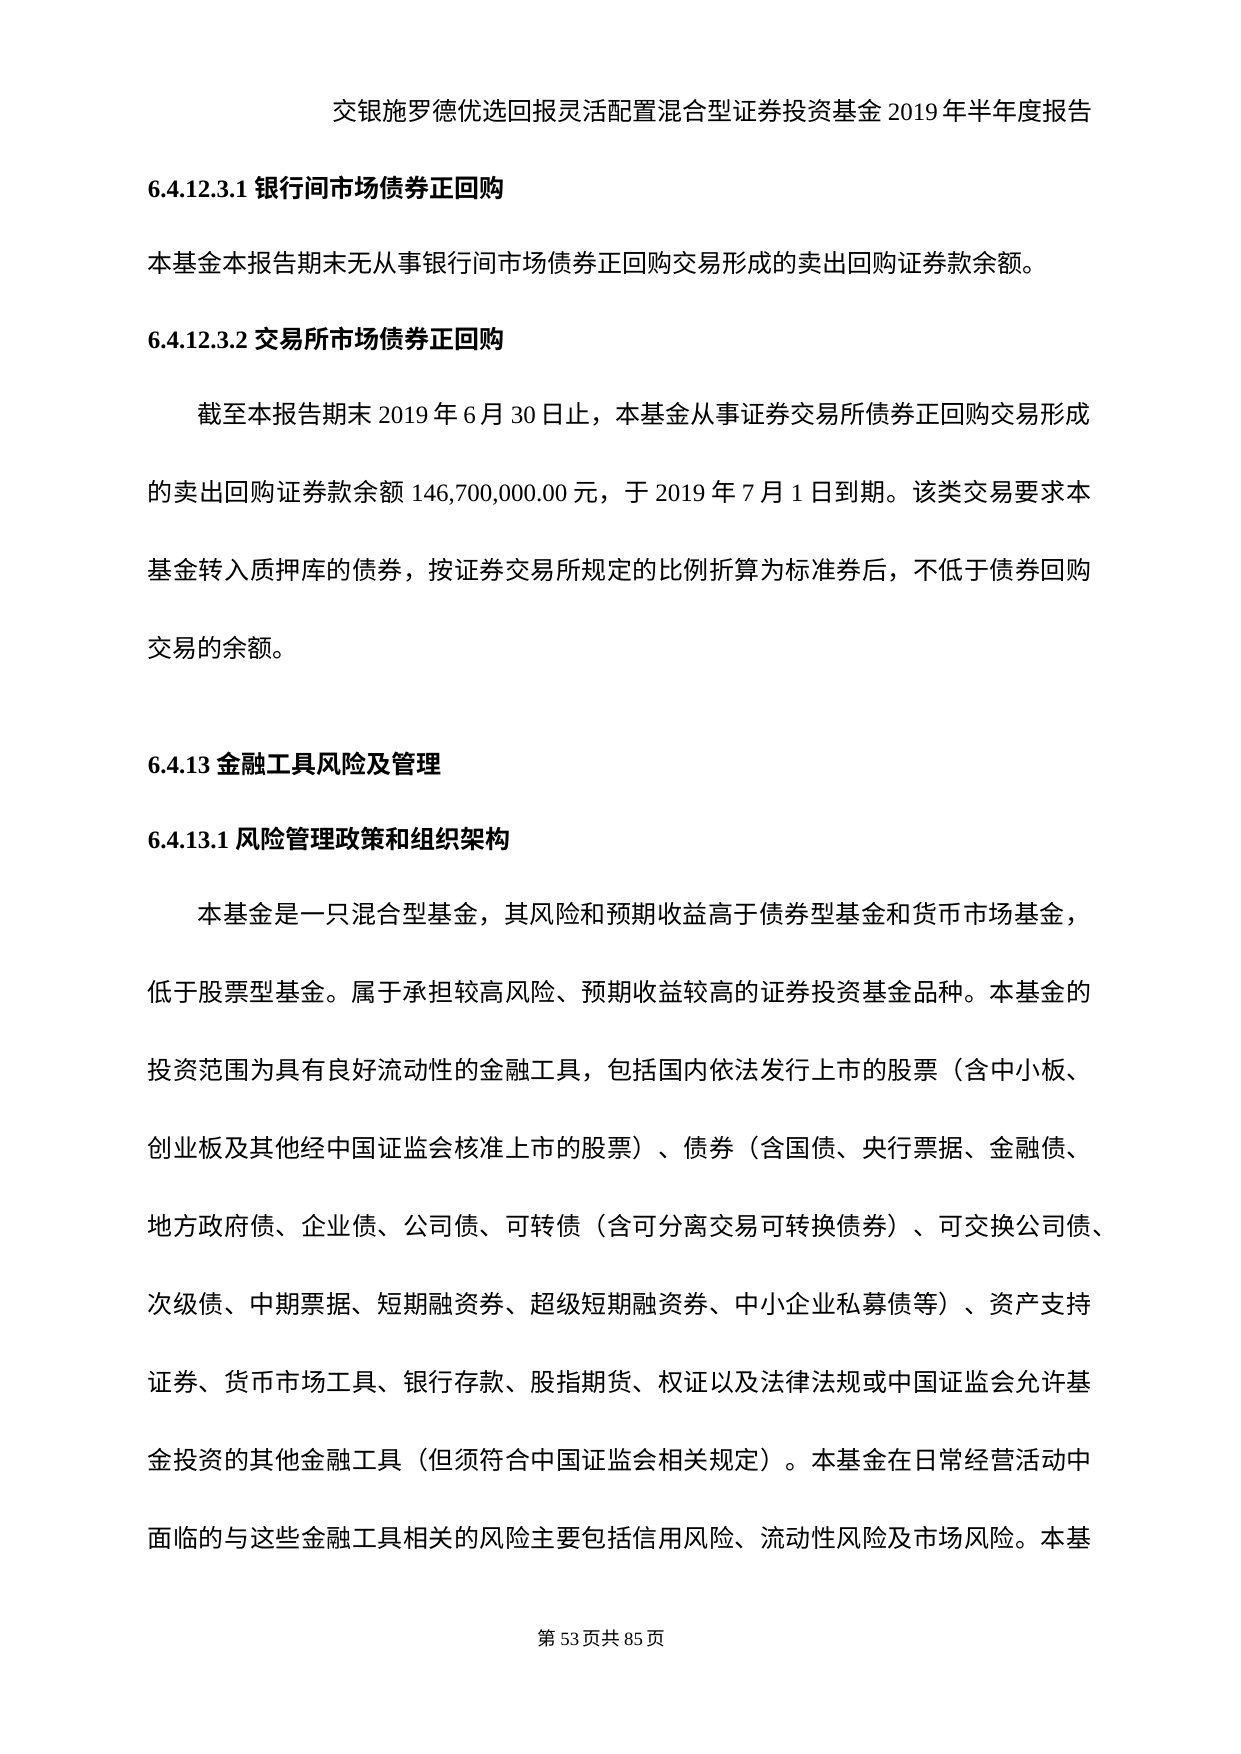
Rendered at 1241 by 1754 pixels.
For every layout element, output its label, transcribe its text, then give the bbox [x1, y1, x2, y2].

text 6.4.12.3.1 银行间市场债券正回购 [148, 154, 1092, 219]
text 本基金本报告期末无从事银行间市场债券正回购交易形成的卖出回购证券款余额。 [148, 229, 1092, 294]
text 截至本报告期末2019年6月30日止，本基金从事证券交易所债券正回购交易形成的卖出回购证券款余额146,700,000.00元，于2019年7月1日到期。该类交易要求本基金转入质押库的债券，按证券交易所规定的比例折算为标准券后，不低于债券回购交易的余额。 [148, 380, 1092, 679]
text 6.4.12.3.2 交易所市场债券正回购 [148, 305, 1092, 370]
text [148, 881, 1092, 1569]
text 6.4.13.1 风险管理政策和组织架构 [148, 805, 1092, 870]
text 6.4.13 金融工具风险及管理 [148, 730, 1092, 795]
